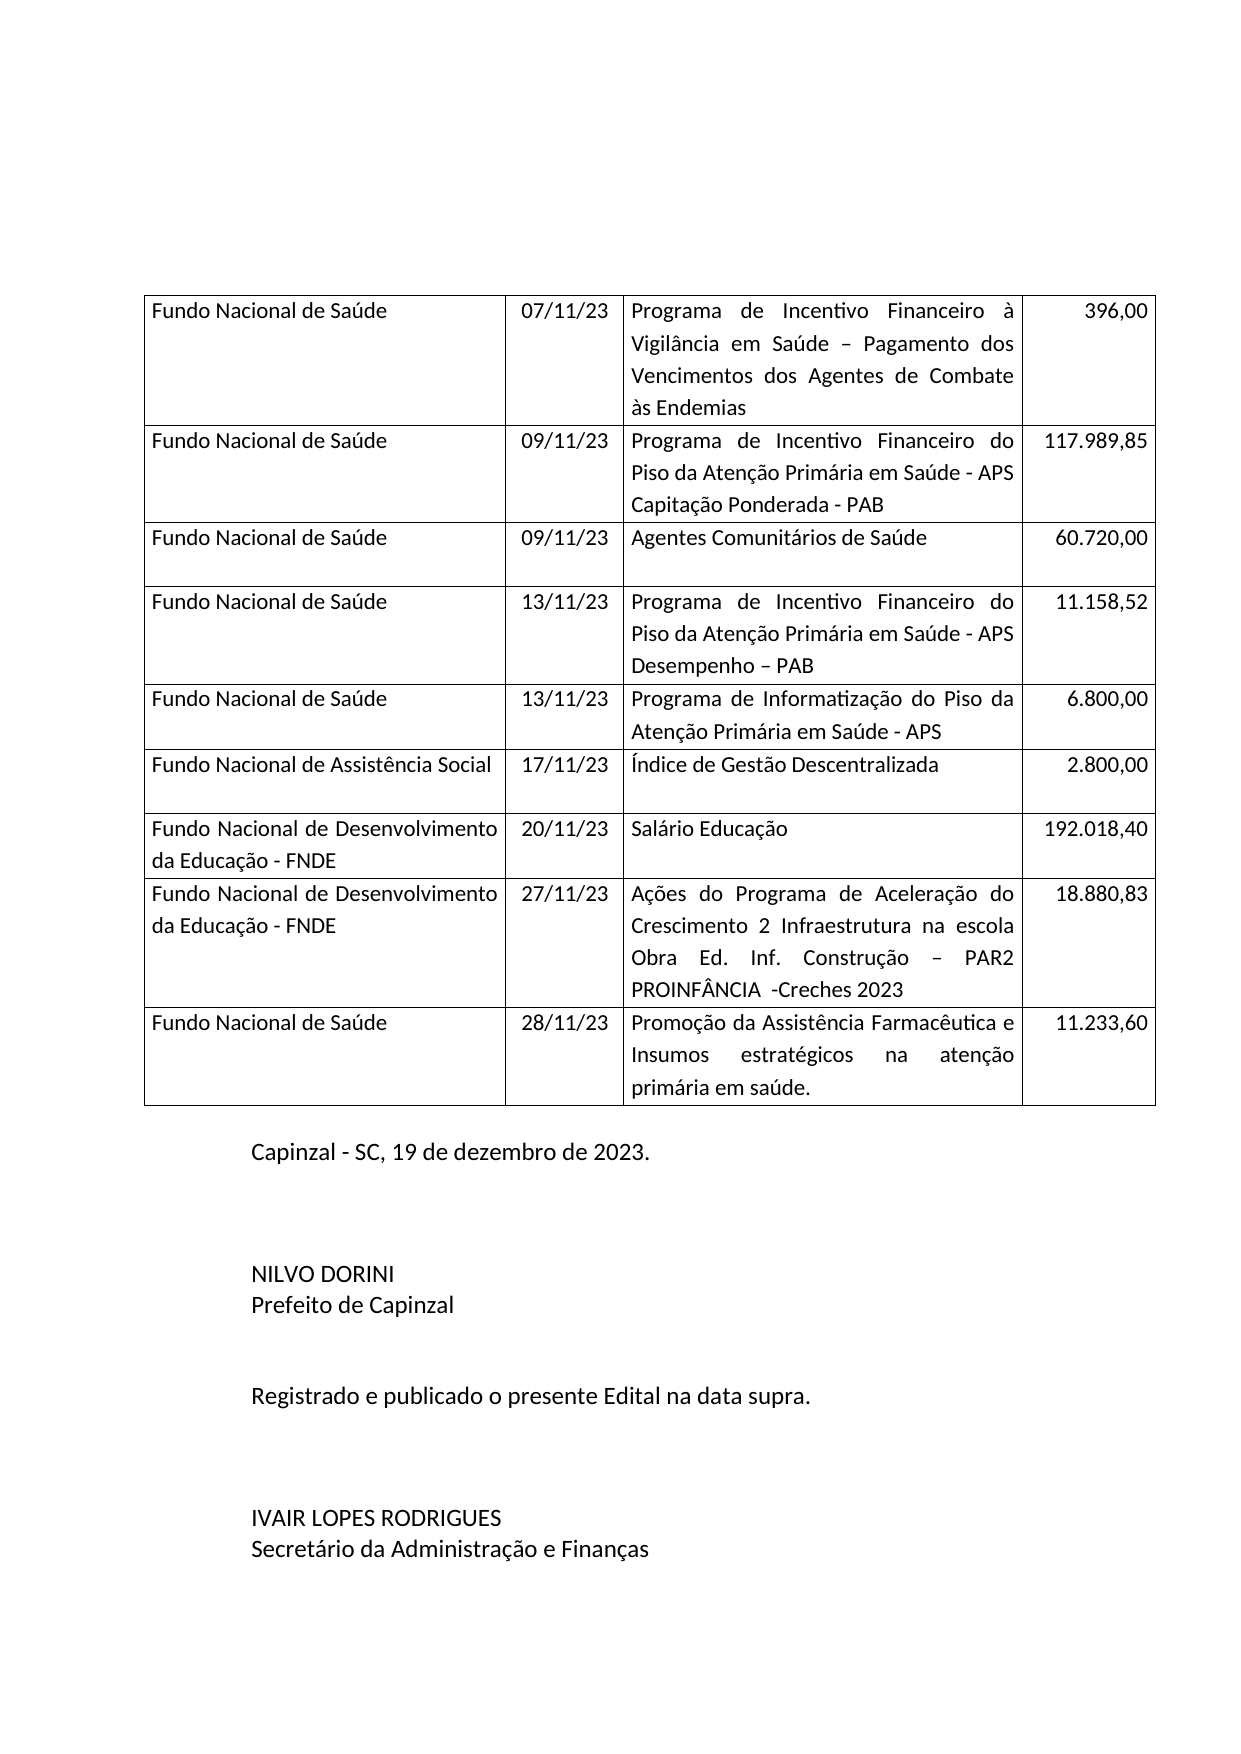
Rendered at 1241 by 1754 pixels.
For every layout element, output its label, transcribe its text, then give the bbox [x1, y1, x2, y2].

table_cell 13/11/23 [506, 587, 623, 683]
table_cell 60.720,00 [1023, 523, 1155, 586]
table_cell 09/11/23 [506, 523, 623, 586]
table_cell Fundo Nacional de Desenvolvimento da Educação - FNDE [145, 879, 505, 1007]
table_cell 117.989,85 [1023, 426, 1155, 522]
table_cell Fundo Nacional de Saúde [145, 685, 505, 749]
table_cell 13/11/23 [506, 685, 623, 749]
table_cell 17/11/23 [506, 750, 623, 813]
table_cell Fundo Nacional de Saúde [145, 587, 505, 683]
table_cell Fundo Nacional de Saúde [145, 1008, 505, 1104]
text IVAIR LOPES RODRIGUES [251, 1502, 1122, 1533]
table_cell Fundo Nacional de Saúde [145, 523, 505, 586]
table_cell Ações do Programa de Aceleração do Crescimento 2 Infraestrutura na escola Obra Ed. Inf. Construção – PAR2 PROINFÂNCIA -Creches 2023 [624, 879, 1022, 1007]
table_cell Agentes Comunitários de Saúde [624, 523, 1022, 586]
table_cell Promoção da Assistência Farmacêutica e Insumos estratégicos na atenção primária em saúde. [624, 1008, 1022, 1104]
table_cell Fundo Nacional de Assistência Social [145, 750, 505, 813]
table_cell 09/11/23 [506, 426, 623, 522]
text Secretário da Administração e Finanças [251, 1533, 1122, 1563]
table_cell Programa de Informatização do Piso da Atenção Primária em Saúde - APS [624, 685, 1022, 749]
table_cell 28/11/23 [506, 1008, 623, 1104]
table_cell Salário Educação [624, 814, 1022, 878]
table_cell 18.880,83 [1023, 879, 1155, 1007]
table_cell 11.158,52 [1023, 587, 1155, 683]
text NILVO DORINI [251, 1258, 1122, 1289]
text Prefeito de Capinzal [251, 1289, 1122, 1319]
table_cell 6.800,00 [1023, 685, 1155, 749]
table_cell Programa de Incentivo Financeiro do Piso da Atenção Primária em Saúde - APS Desempenho – PAB [624, 587, 1022, 683]
table_cell 07/11/23 [506, 296, 623, 425]
table_cell 20/11/23 [506, 814, 623, 878]
table_cell Fundo Nacional de Desenvolvimento da Educação - FNDE [145, 814, 505, 878]
text Capinzal - SC, 19 de dezembro de 2023. [177, 1136, 1122, 1167]
table_cell Programa de Incentivo Financeiro do Piso da Atenção Primária em Saúde - APS Capitação Ponderada - PAB [624, 426, 1022, 522]
table_cell 11.233,60 [1023, 1008, 1155, 1104]
table_cell 2.800,00 [1023, 750, 1155, 813]
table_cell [145, 296, 505, 425]
table_cell Fundo Nacional de Saúde [145, 426, 505, 522]
table_cell 396,00 [1023, 296, 1155, 425]
text Registrado e publicado o presente Edital na data supra. [251, 1380, 1122, 1411]
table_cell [624, 296, 1022, 425]
table_cell Índice de Gestão Descentralizada [624, 750, 1022, 813]
table_cell 27/11/23 [506, 879, 623, 1007]
table_cell 192.018,40 [1023, 814, 1155, 878]
